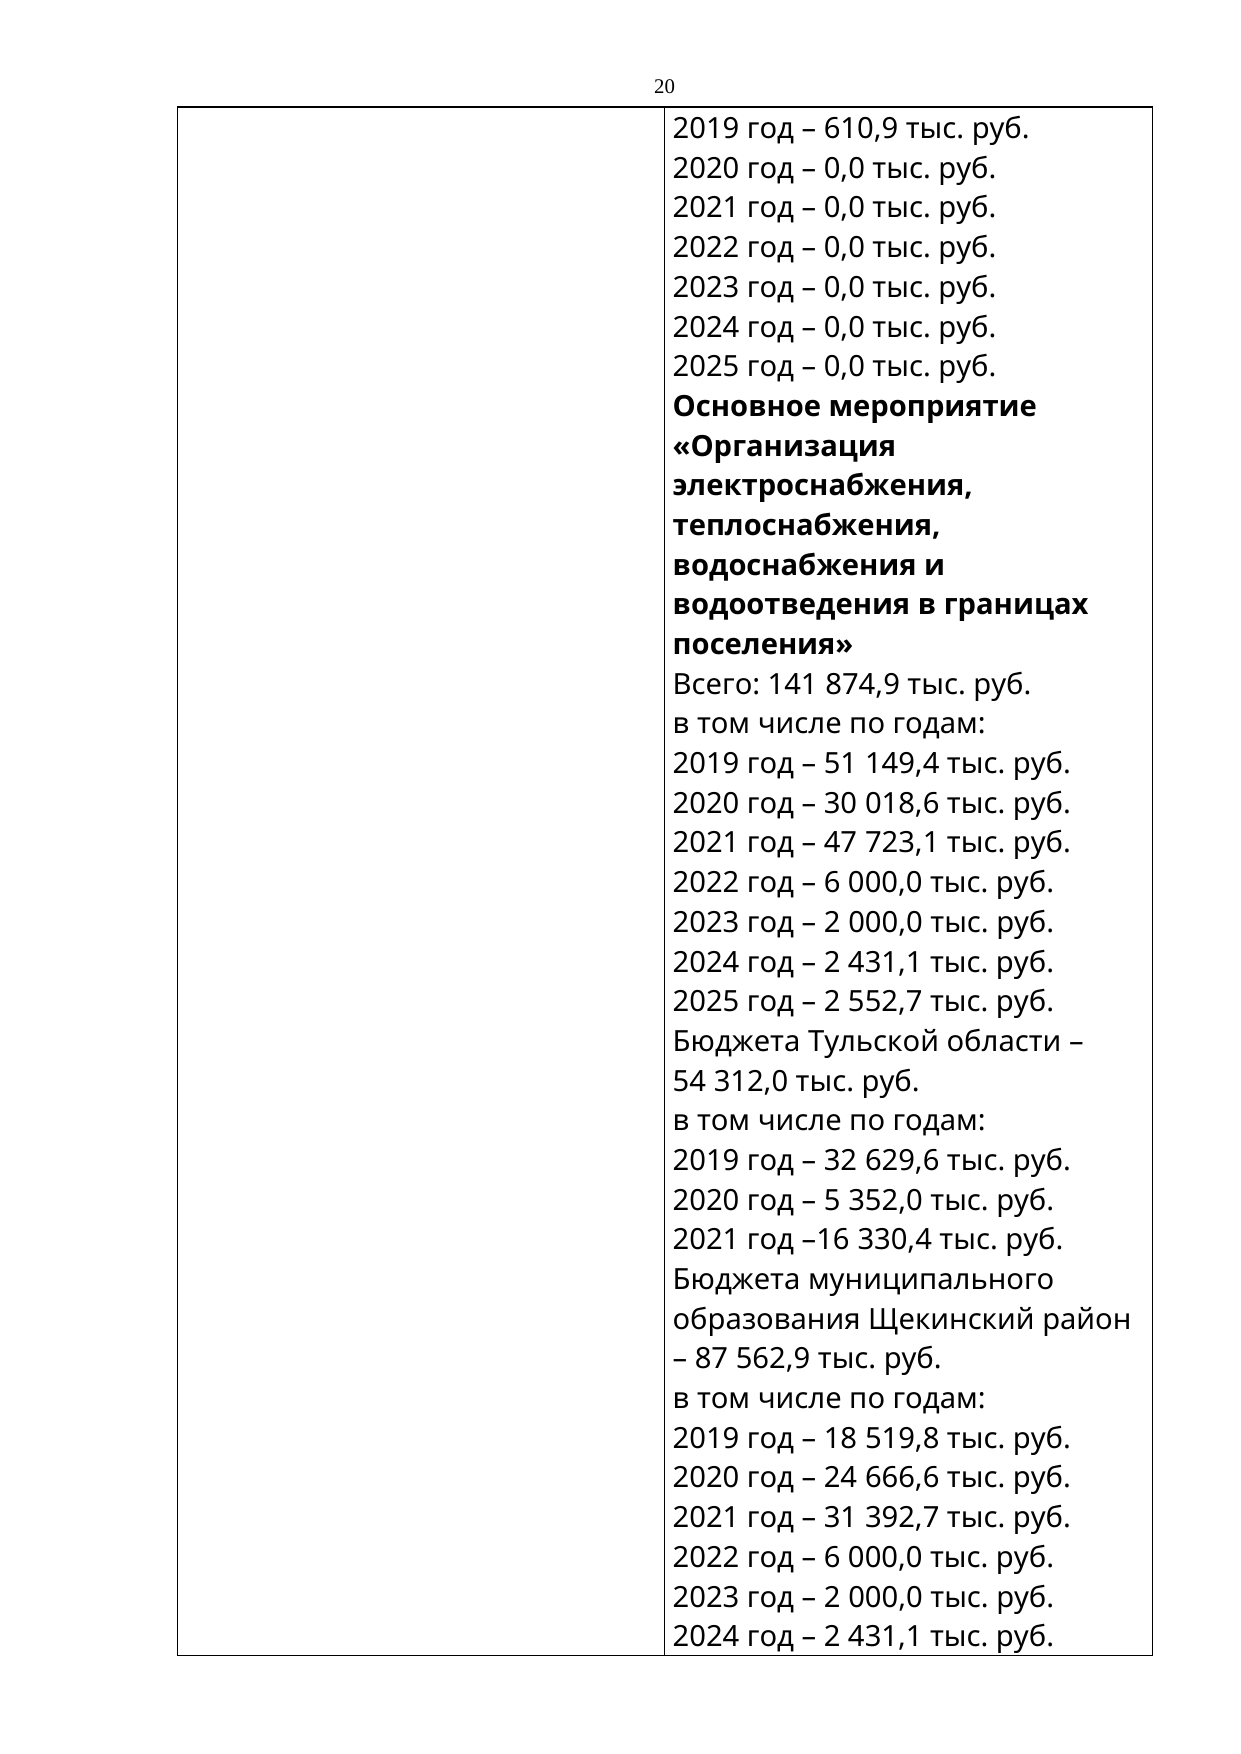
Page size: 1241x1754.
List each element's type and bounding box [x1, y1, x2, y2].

table_cell [178, 108, 664, 1655]
table_cell [665, 108, 1152, 1655]
